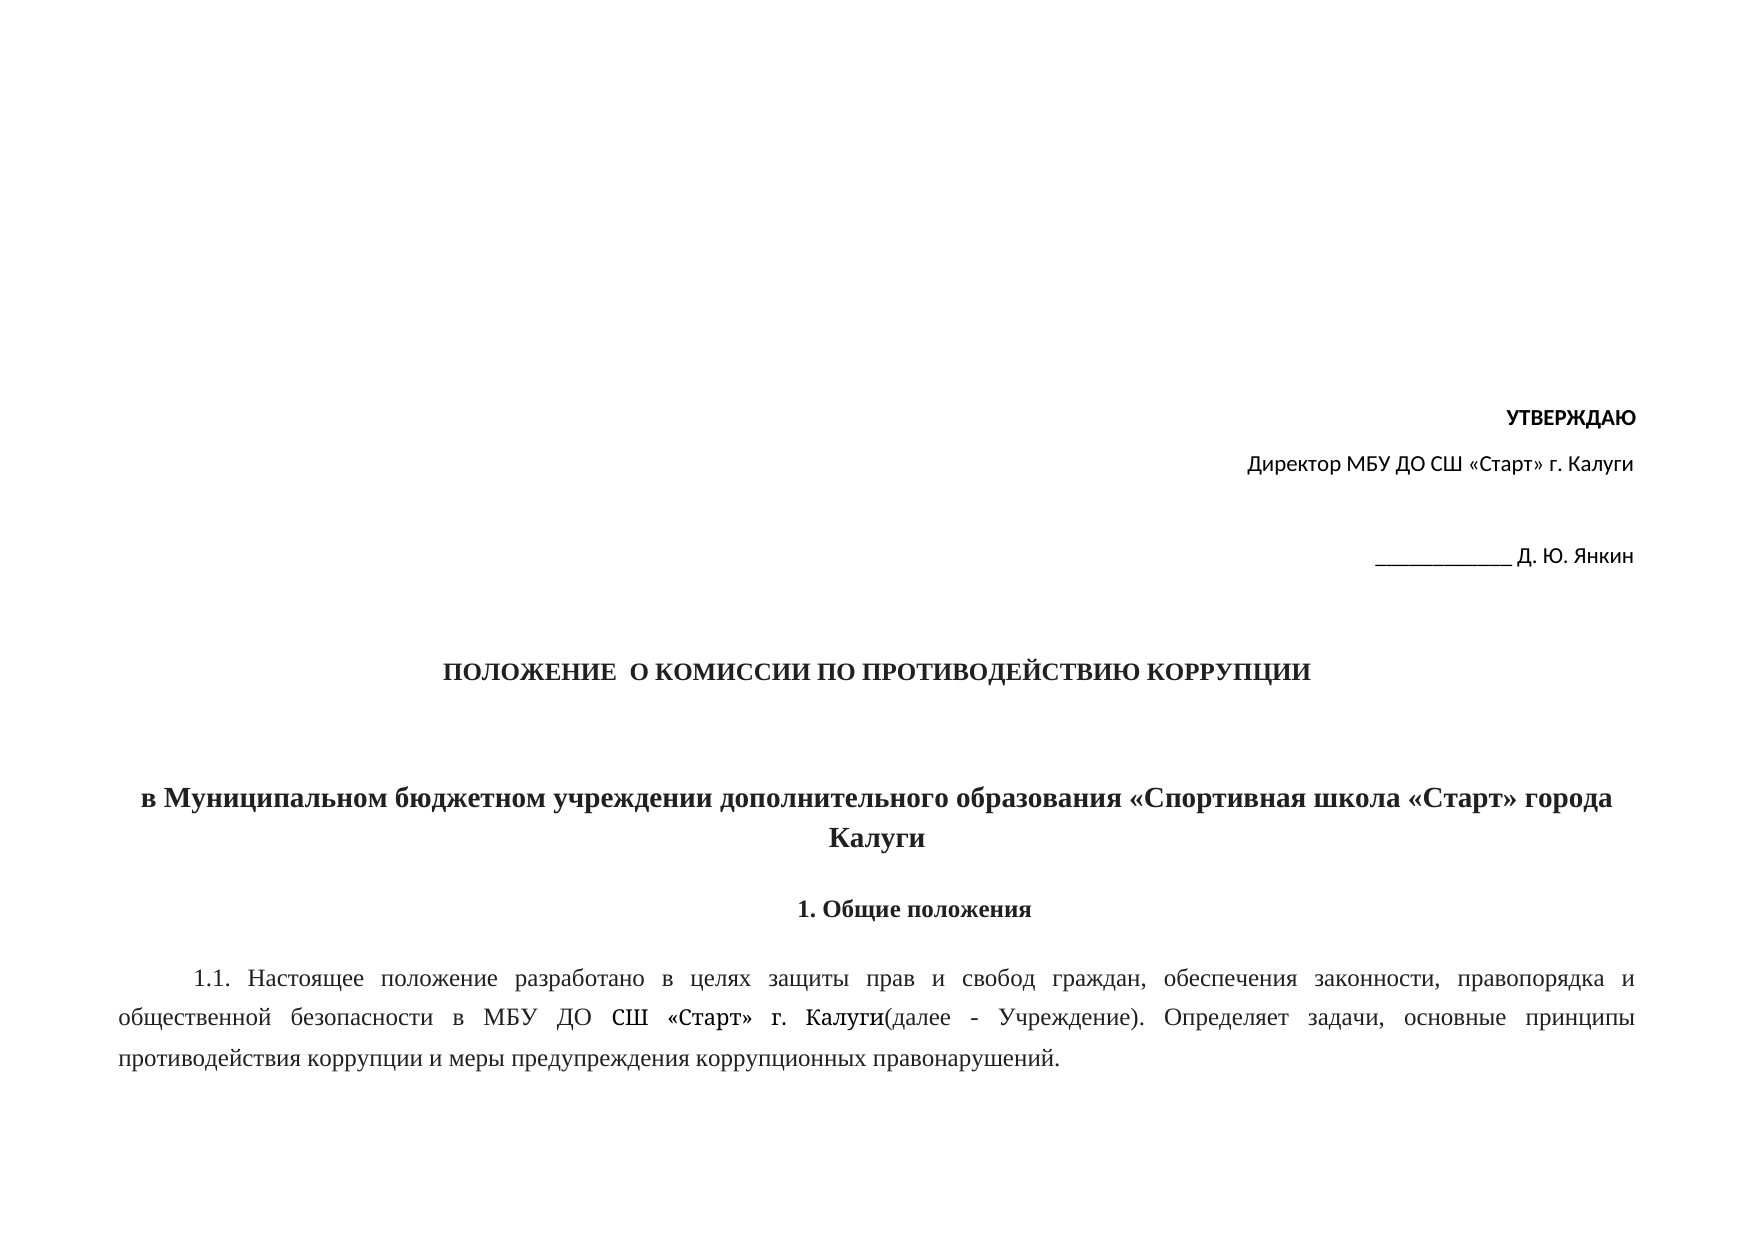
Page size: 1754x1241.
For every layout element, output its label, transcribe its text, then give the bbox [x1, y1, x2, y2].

text ПОЛОЖЕНИЕ О КОМИССИИ ПО ПРОТИВОДЕЙСТВИЮ КОРРУПЦИИ [118, 657, 1636, 686]
text 1. Общие положения [118, 882, 1636, 922]
text Директор МБУ ДО СШ «Старт» г. Калуги [118, 449, 1636, 477]
text ____________ Д. Ю. Янкин [118, 541, 1636, 569]
text в Муниципальном бюджетном учреждении дополнительного образования «Спортивная школа «Старт» города Калуги [118, 773, 1636, 853]
text 1.1. Настоящее положение разработано в целях защиты прав и свобод граждан, обеспечения законности, правопорядка и общественной безопасности в МБУ ДО СШ «Старт» г. Калуги(далее - Учреждение). Определяет задачи, основные принципы противодействия коррупции и меры предупреждения коррупционных правонарушений. [118, 952, 1636, 1072]
text УТВЕРЖДАЮ [118, 403, 1636, 431]
